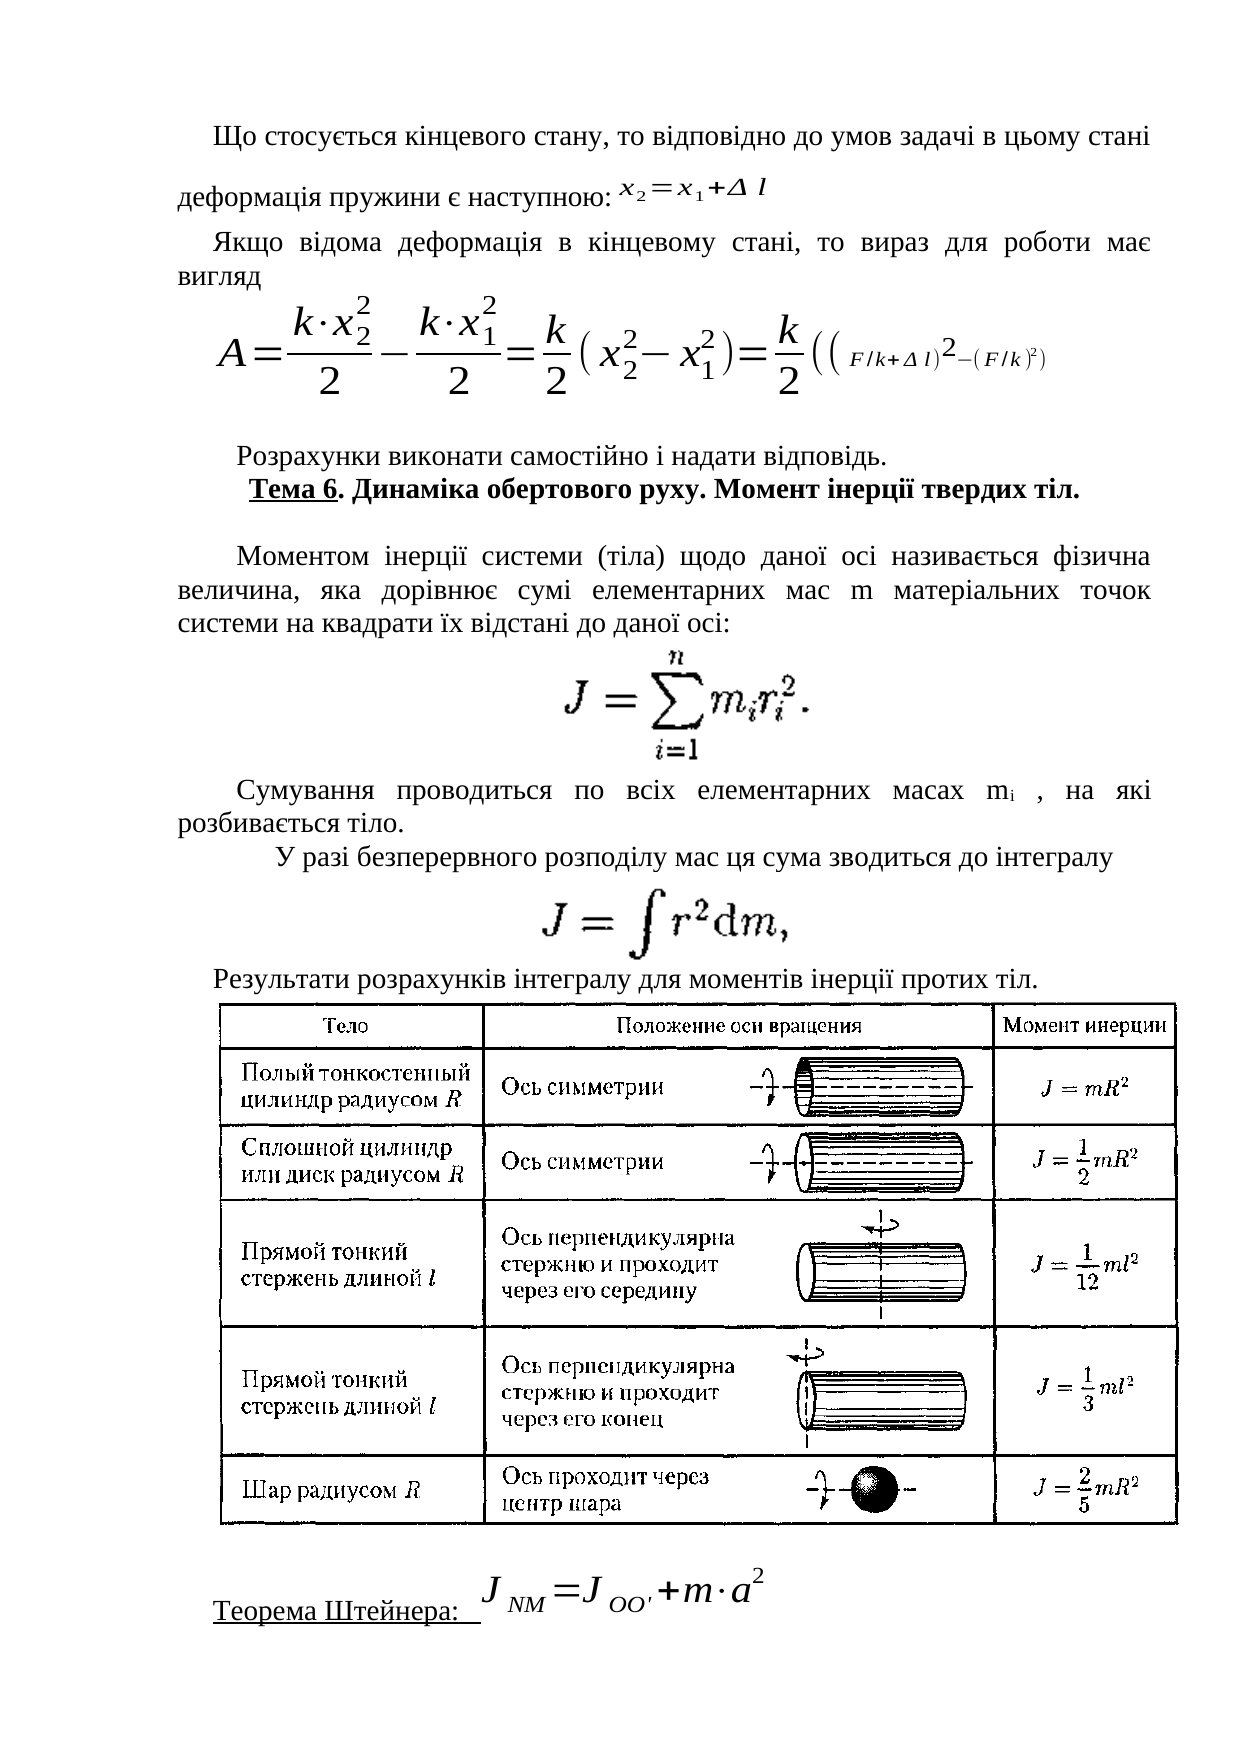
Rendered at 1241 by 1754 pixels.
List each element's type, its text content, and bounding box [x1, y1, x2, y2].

text Результати розрахунків інтегралу для моментів інерції протих тіл. [177, 961, 1152, 995]
text Сумування проводиться по всіх елементарних масах mi , на які розбивається тіло. [177, 772, 1152, 839]
text Якщо відома деформація в кінцевому стані, то вираз для роботи має вигляд [177, 224, 1152, 292]
text Розрахунки виконати самостійно і надати відповідь. [177, 438, 1152, 471]
text Теорема Штейнера: [177, 1534, 1152, 1627]
text Що стосується кінцевого стану, то відповідно до умов задачі в цьому стані деформація пружини є наступною: [177, 118, 1152, 224]
text Тема 6. Динаміка обертового руху. Момент інерції твердих тіл. [177, 471, 1152, 505]
text Моментом інерції системи (тіла) щодо даної осі називається фізична величина, яка дорівнює сумі елементарних мас m матеріальних точок системи на квадрати їх відстані до даної осі: [177, 538, 1152, 639]
text У разі безперервного розподілу мас ця сума зводиться до інтегралу [177, 839, 1152, 961]
